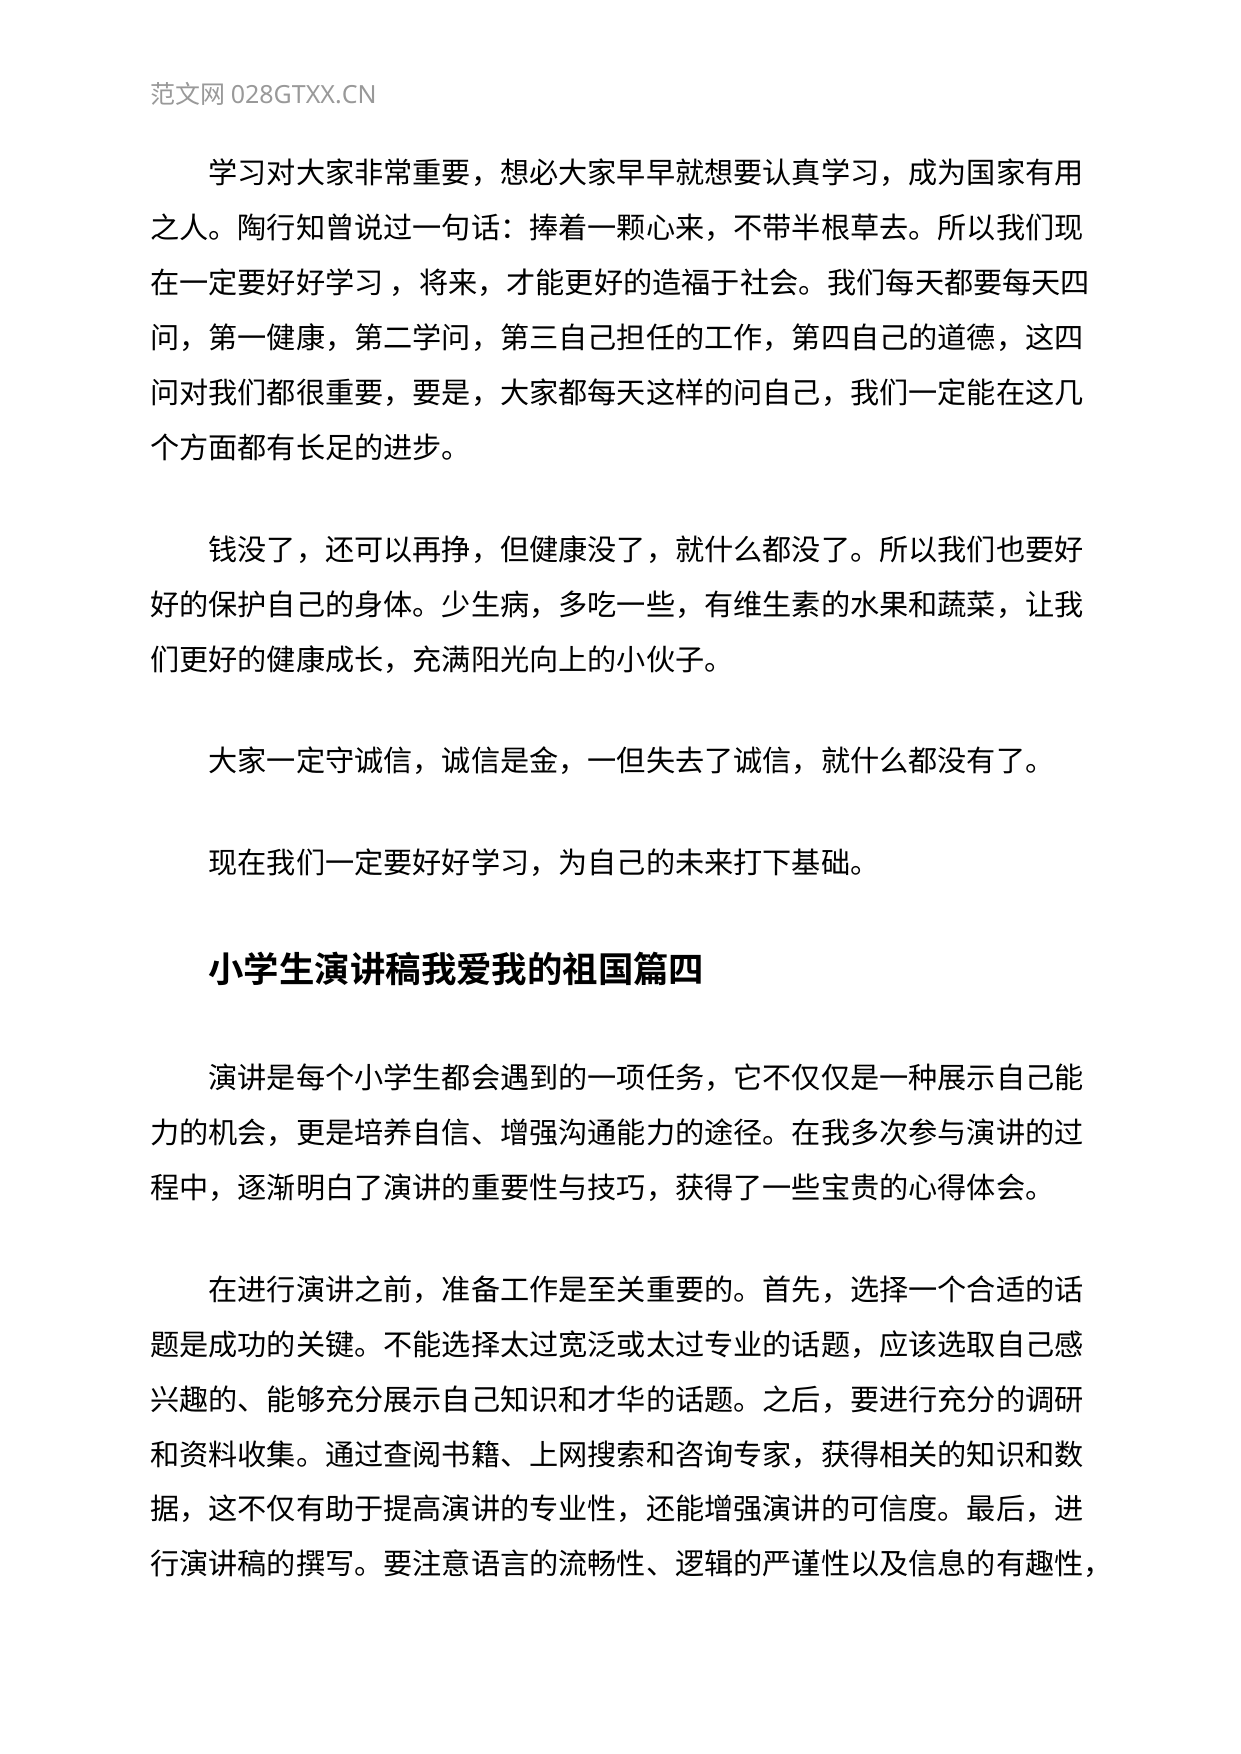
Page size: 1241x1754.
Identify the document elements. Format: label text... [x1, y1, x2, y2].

text 现在我们一定要好好学习，为自己的未来打下基础。 [150, 839, 1090, 882]
text 学习对大家非常重要，想必大家早早就想要认真学习，成为国家有用之人。陶行知曾说过一句话：捧着一颗心来，不带半根草去。所以我们现在一定要好好学习 ，将来，才能更好的造福于社会。我们每天都要每天四问，第一健康，第二学问，第三自己担任的工作，第四自己的道德，这四问对我们都很重要，要是，大家都每天这样的问自己，我们一定能在这几个方面都有长足的进步。 [150, 150, 1090, 467]
text 大家一定守诚信，诚信是金，一但失去了诚信，就什么都没有了。 [150, 738, 1090, 780]
text 小学生演讲稿我爱我的祖国篇四 [150, 941, 1090, 993]
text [150, 1266, 1090, 1583]
text 钱没了，还可以再挣，但健康没了，就什么都没了。所以我们也要好好的保护自己的身体。少生病，多吃一些，有维生素的水果和蔬菜，让我们更好的健康成长，充满阳光向上的小伙子。 [150, 526, 1090, 678]
text 演讲是每个小学生都会遇到的一项任务，它不仅仅是一种展示自己能力的机会，更是培养自信、增强沟通能力的途径。在我多次参与演讲的过程中，逐渐明白了演讲的重要性与技巧，获得了一些宝贵的心得体会。 [150, 1055, 1090, 1207]
